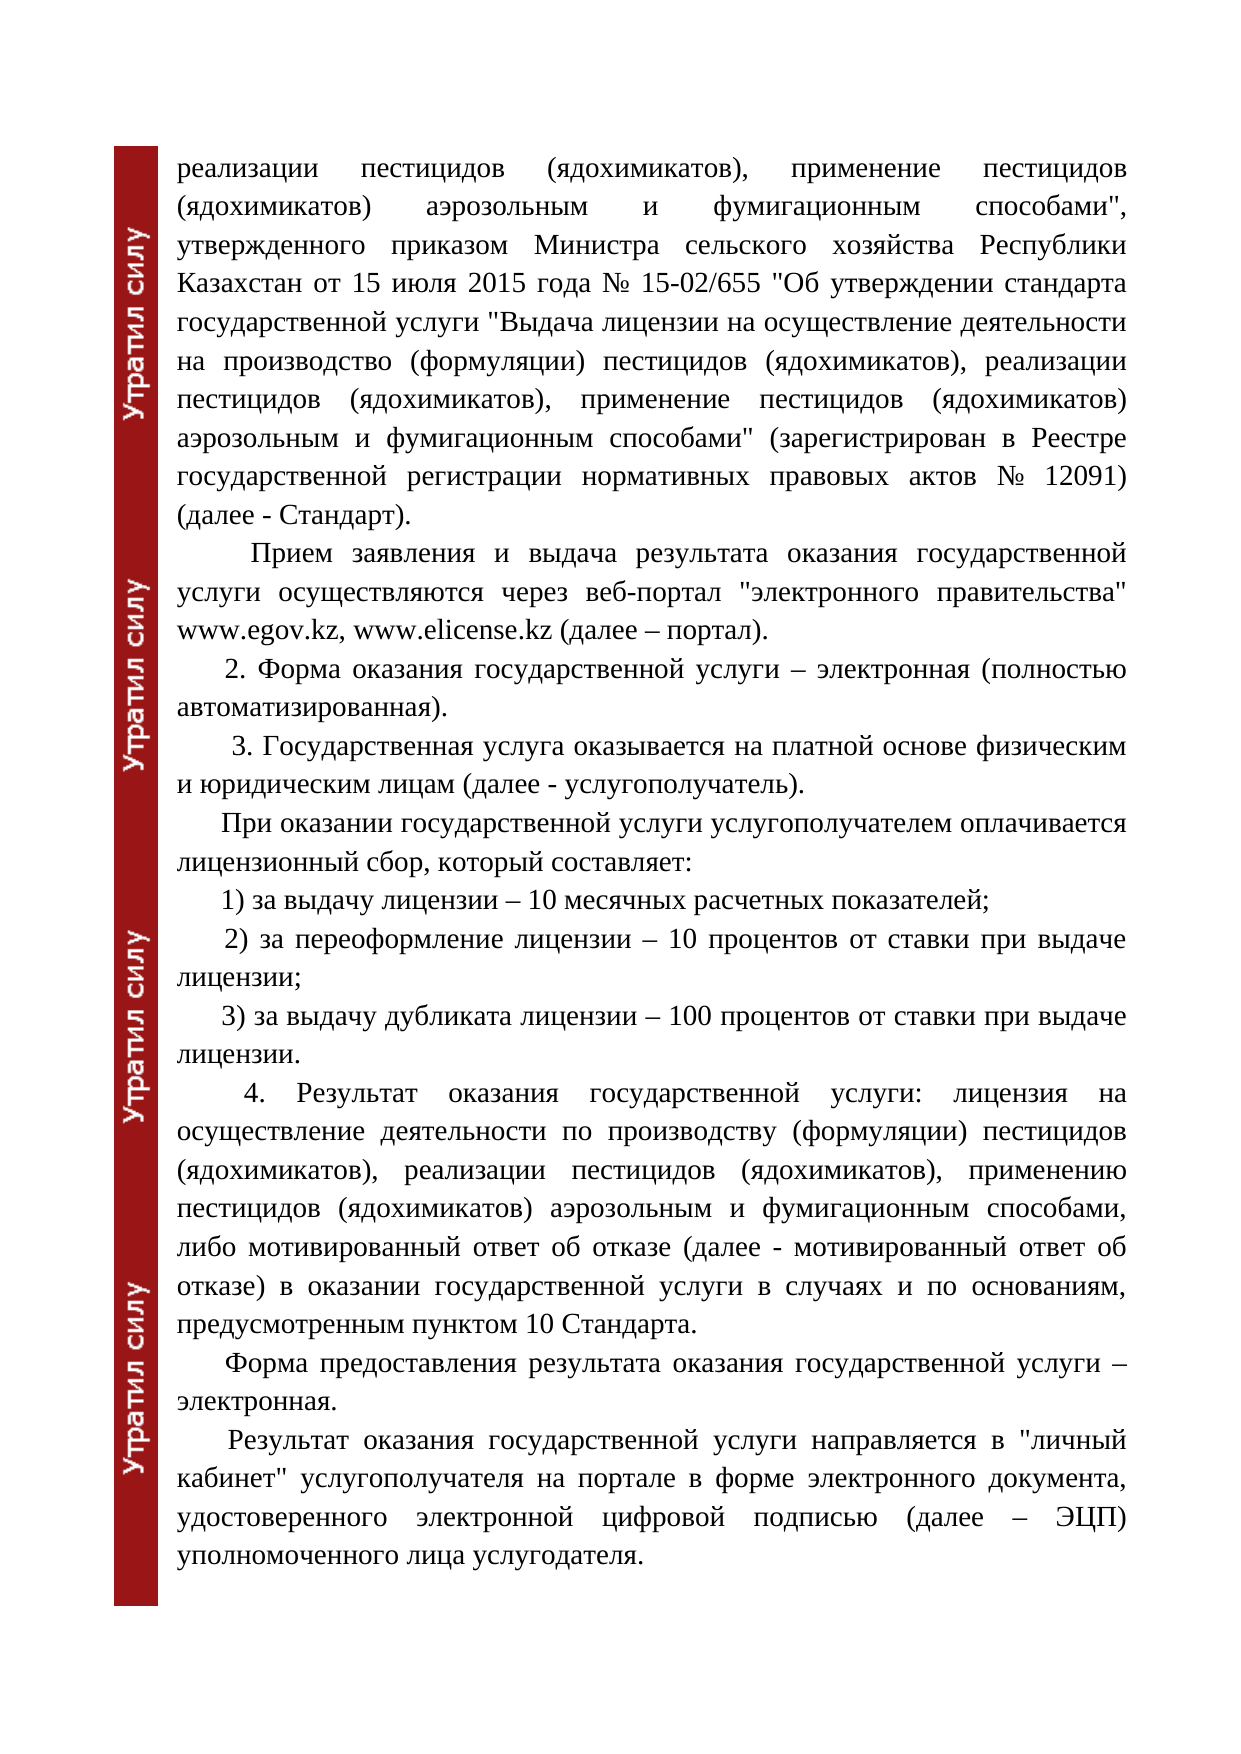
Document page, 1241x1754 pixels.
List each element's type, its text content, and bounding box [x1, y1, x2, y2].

picture [114, 1070, 158, 1075]
text Результат оказания государственной услуги направляется в "личный кабинет" услугополучателя на портале в форме электронного документа, удостоверенного электронной цифровой подписью (далее – ЭЦП) уполномоченного лица услугодателя. [112, 1422, 1128, 1571]
picture [114, 646, 158, 651]
picture [114, 530, 158, 535]
text При оказании государственной услуги услугополучателем оплачивается лицензионный сбор, который составляет: [112, 805, 1128, 877]
text 2. Форма оказания государственной услуги – электронная (полностью автоматизированная). [112, 651, 1128, 723]
picture [114, 146, 158, 150]
text 2) за переоформление лицензии – 10 процентов от ставки при выдаче лицензии; [112, 921, 1128, 993]
text 3. Государственная услуга оказывается на платной основе физическим и юридическим лицам (далее - услугополучатель). [112, 728, 1128, 800]
text Форма предоставления результата оказания государственной услуги – электронная. [112, 1345, 1128, 1417]
picture [114, 1417, 158, 1422]
picture [114, 993, 158, 998]
text 3) за выдачу дубликата лицензии – 100 процентов от ставки при выдаче лицензии. [112, 998, 1128, 1070]
picture [114, 723, 158, 728]
text Прием заявления и выдача результата оказания государственной услуги осуществляются через веб-портал "электронного правительства" www.egov.kz, www.elicense.kz (далее – портал). [112, 535, 1128, 646]
text 4. Результат оказания государственной услуги: лицензия на осуществление деятельности по производству (формуляции) пестицидов (ядохимикатов), реализации пестицидов (ядохимикатов), применению пестицидов (ядохимикатов) аэрозольным и фумигационным способами, либо мотивированный ответ об отказе (далее - мотивированный ответ об отказе) в оказании государственной услуги в случаях и по основаниям, предусмотренным пунктом 10 Стандарта. [112, 1075, 1128, 1340]
picture [114, 916, 158, 921]
text 1) за выдачу лицензии – 10 месячных расчетных показателей; [112, 882, 1128, 916]
picture [114, 877, 158, 882]
picture [114, 1340, 158, 1345]
picture [114, 800, 158, 805]
picture [114, 1571, 158, 1606]
